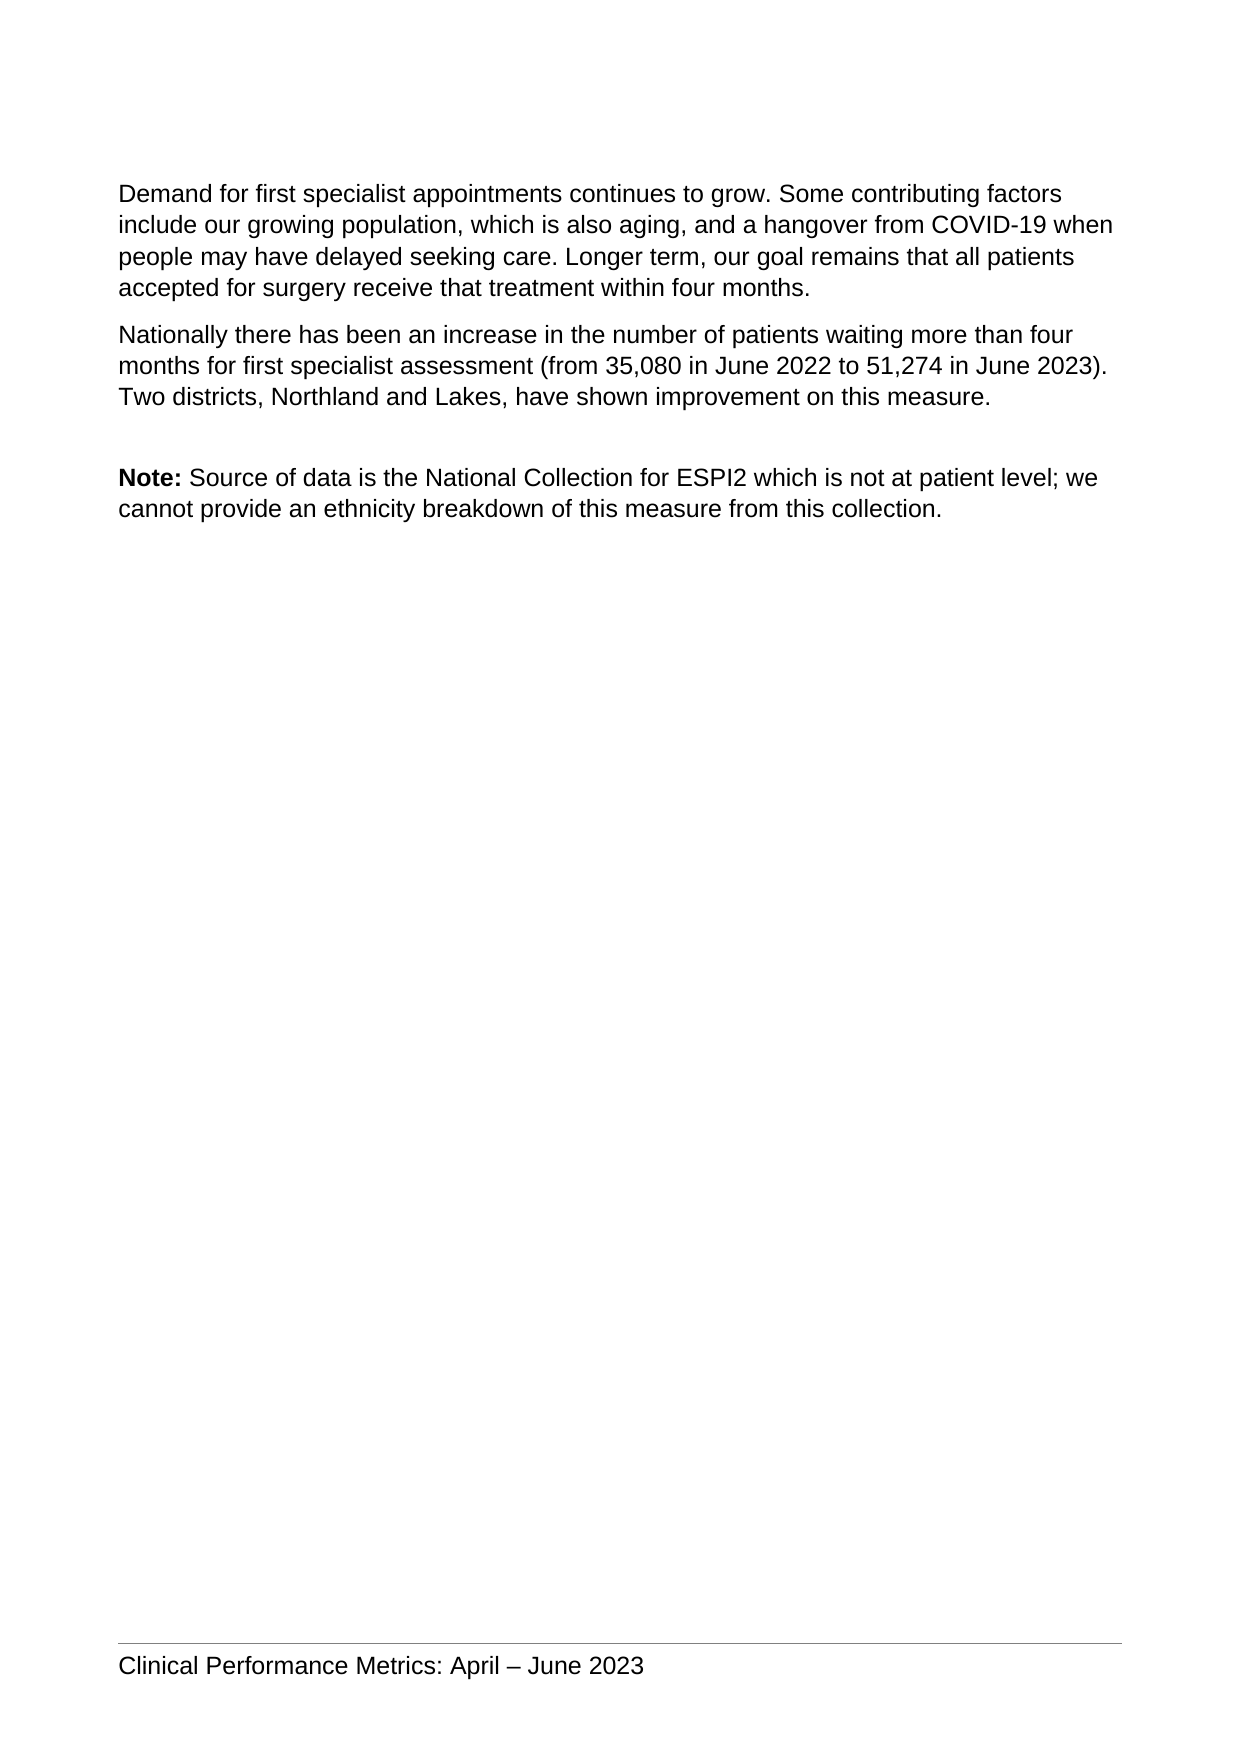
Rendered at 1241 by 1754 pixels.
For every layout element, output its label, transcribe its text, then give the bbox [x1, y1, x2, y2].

text Nationally there has been an increase in the number of patients waiting more than four months for first specialist assessment (from 35,080 in June 2022 to 51,274 in June 2023). Two districts, Northland and Lakes, have shown improvement on this measure. [118, 320, 1122, 411]
text Demand for first specialist appointments continues to grow. Some contributing factors include our growing population, which is also aging, and a hangover from COVID-19 when people may have delayed seeking care. Longer term, our goal remains that all patients accepted for surgery receive that treatment within four months. [118, 179, 1122, 301]
subtitle Note: Source of data is the National Collection for ESPI2 which is not at patient level; we cannot provide an ethnicity breakdown of this measure from this collection. [118, 463, 1122, 523]
